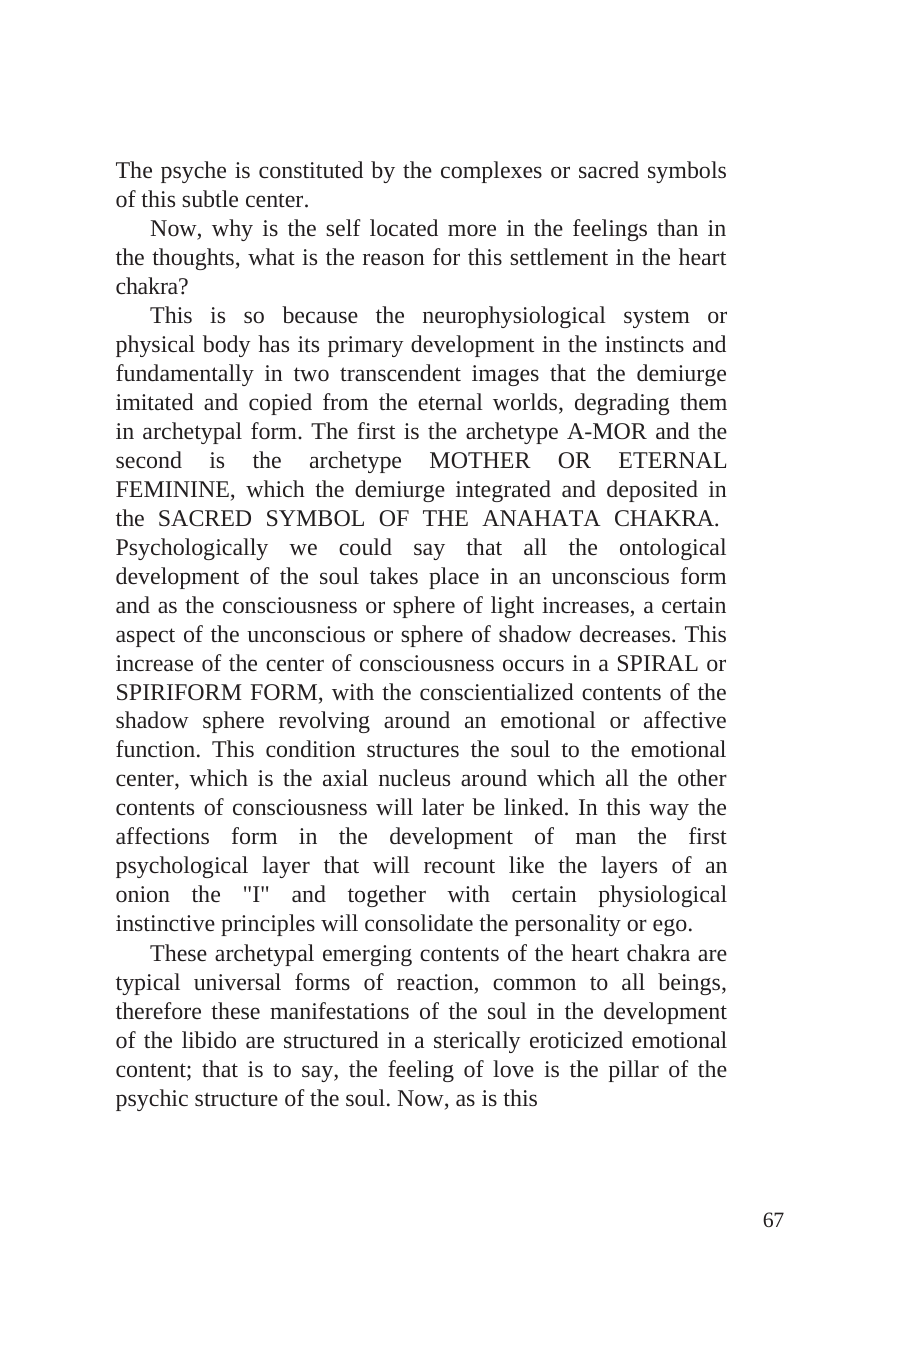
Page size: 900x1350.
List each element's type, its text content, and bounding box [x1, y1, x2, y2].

text This is so because the neurophysiological system or physical body has its primary development in the instincts and fundamentally in two transcendent images that the demiurge imitated and copied from the eternal worlds, degrading them in archetypal form. The first is the archetype A-MOR and the second is the archetype MOTHER OR ETERNAL FEMININE, which the demiurge integrated and deposited in the SACRED SYMBOL OF THE ANAHATA CHAKRA. [115, 301, 728, 531]
text Psychologically we could say that all the ontological development of the soul takes place in an unconscious form and as the consciousness or sphere of light increases, a certain aspect of the unconscious or sphere of shadow decreases. This increase of the center of consciousness occurs in a SPIRAL or SPIRIFORM FORM, with the conscientialized contents of the shadow sphere revolving around an emotional or affective function. This condition structures the soul to the emotional center, which is the axial nucleus around which all the other contents of consciousness will later be linked. In this way the affections form in the development of man the first psychological layer that will recount like the layers of an onion the "I" and together with certain physiological instinctive principles will consolidate the personality or ego. [115, 533, 728, 937]
text The psyche is constituted by the complexes or sacred symbols of this subtle center. [115, 156, 728, 213]
text These archetypal emerging contents of the heart chakra are typical universal forms of reaction, common to all beings, therefore these manifestations of the soul in the development of the libido are structured in a sterically eroticized emotional content; that is to say, the feeling of love is the pillar of the psychic structure of the soul. Now, as is this [115, 939, 728, 1112]
text Now, why is the self located more in the feelings than in the thoughts, what is the reason for this settlement in the heart chakra? [115, 214, 728, 299]
